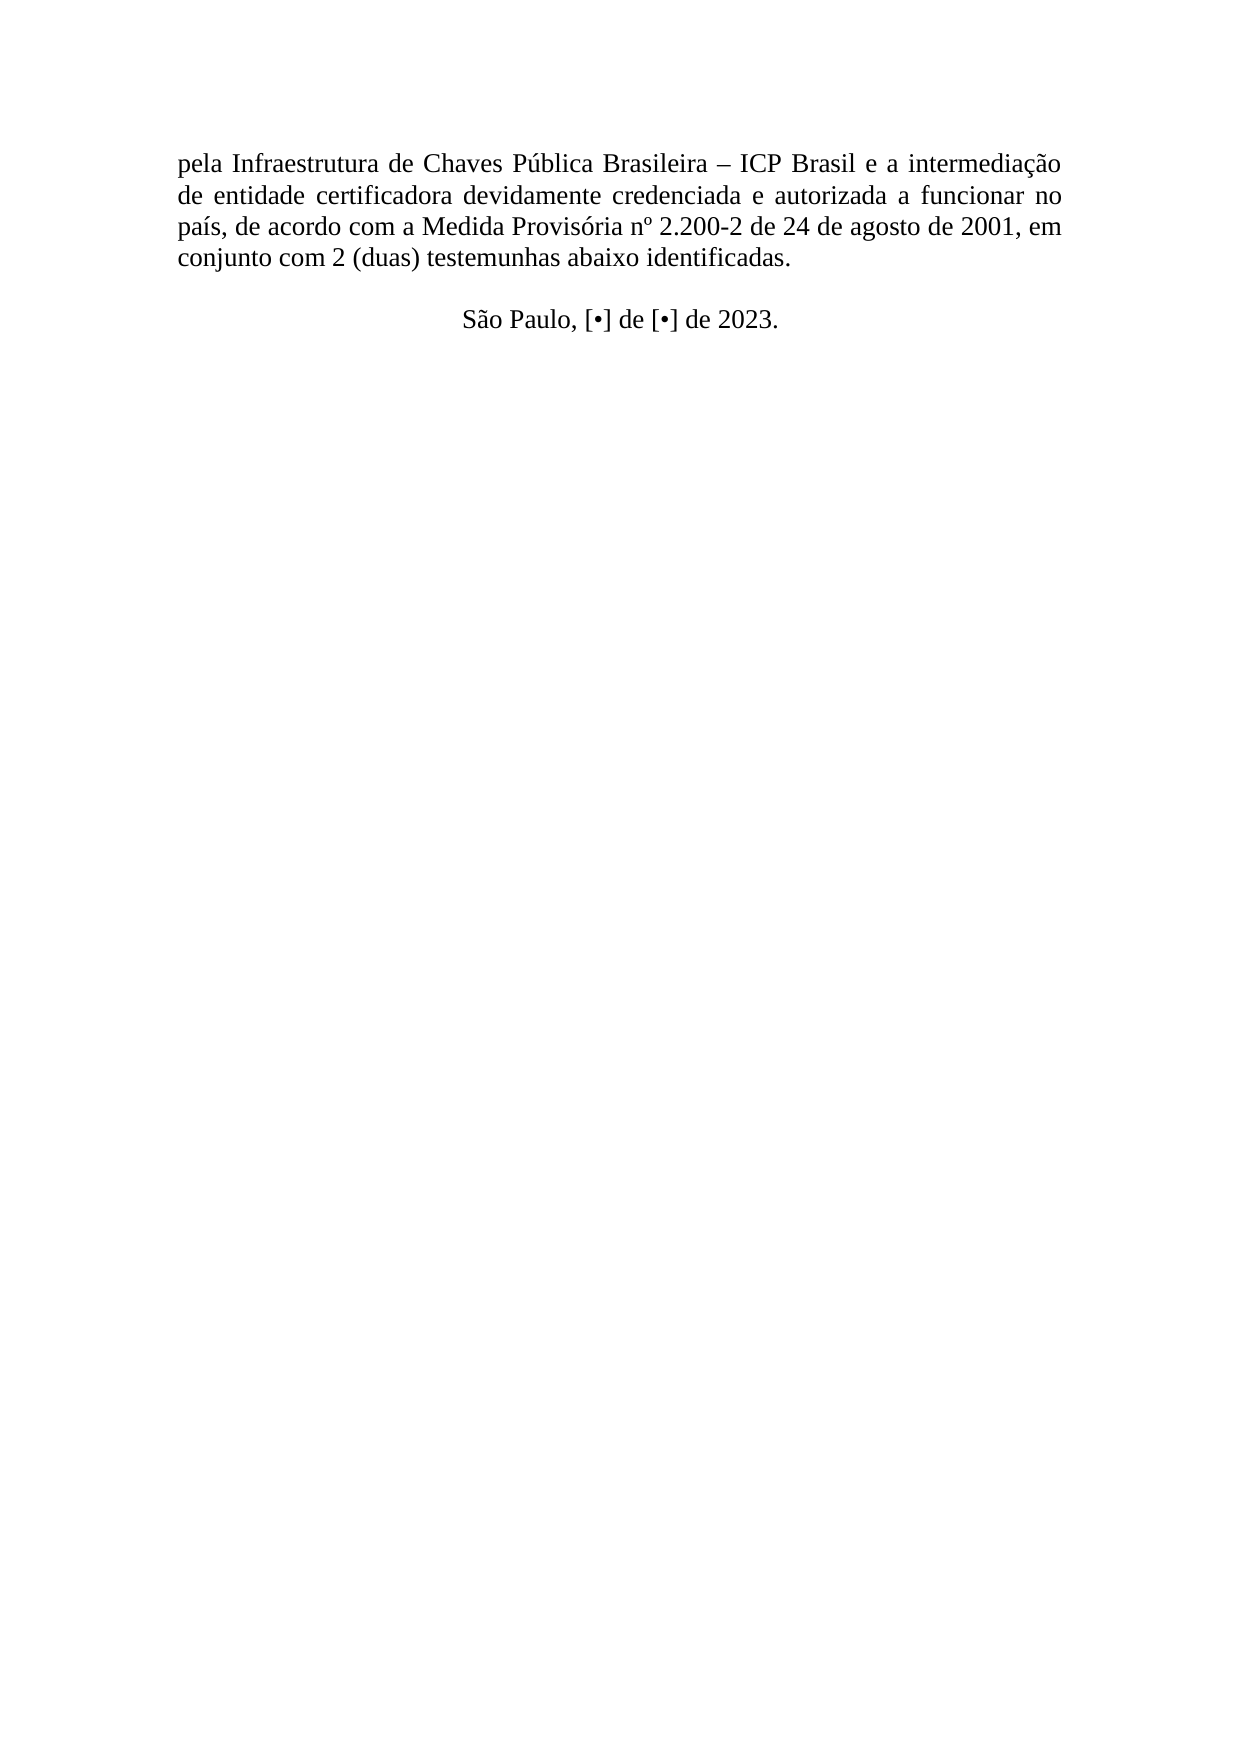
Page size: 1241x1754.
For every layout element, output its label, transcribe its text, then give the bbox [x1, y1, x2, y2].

text São Paulo, [•] de [•] de 2023. [177, 303, 1063, 334]
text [177, 148, 1063, 272]
